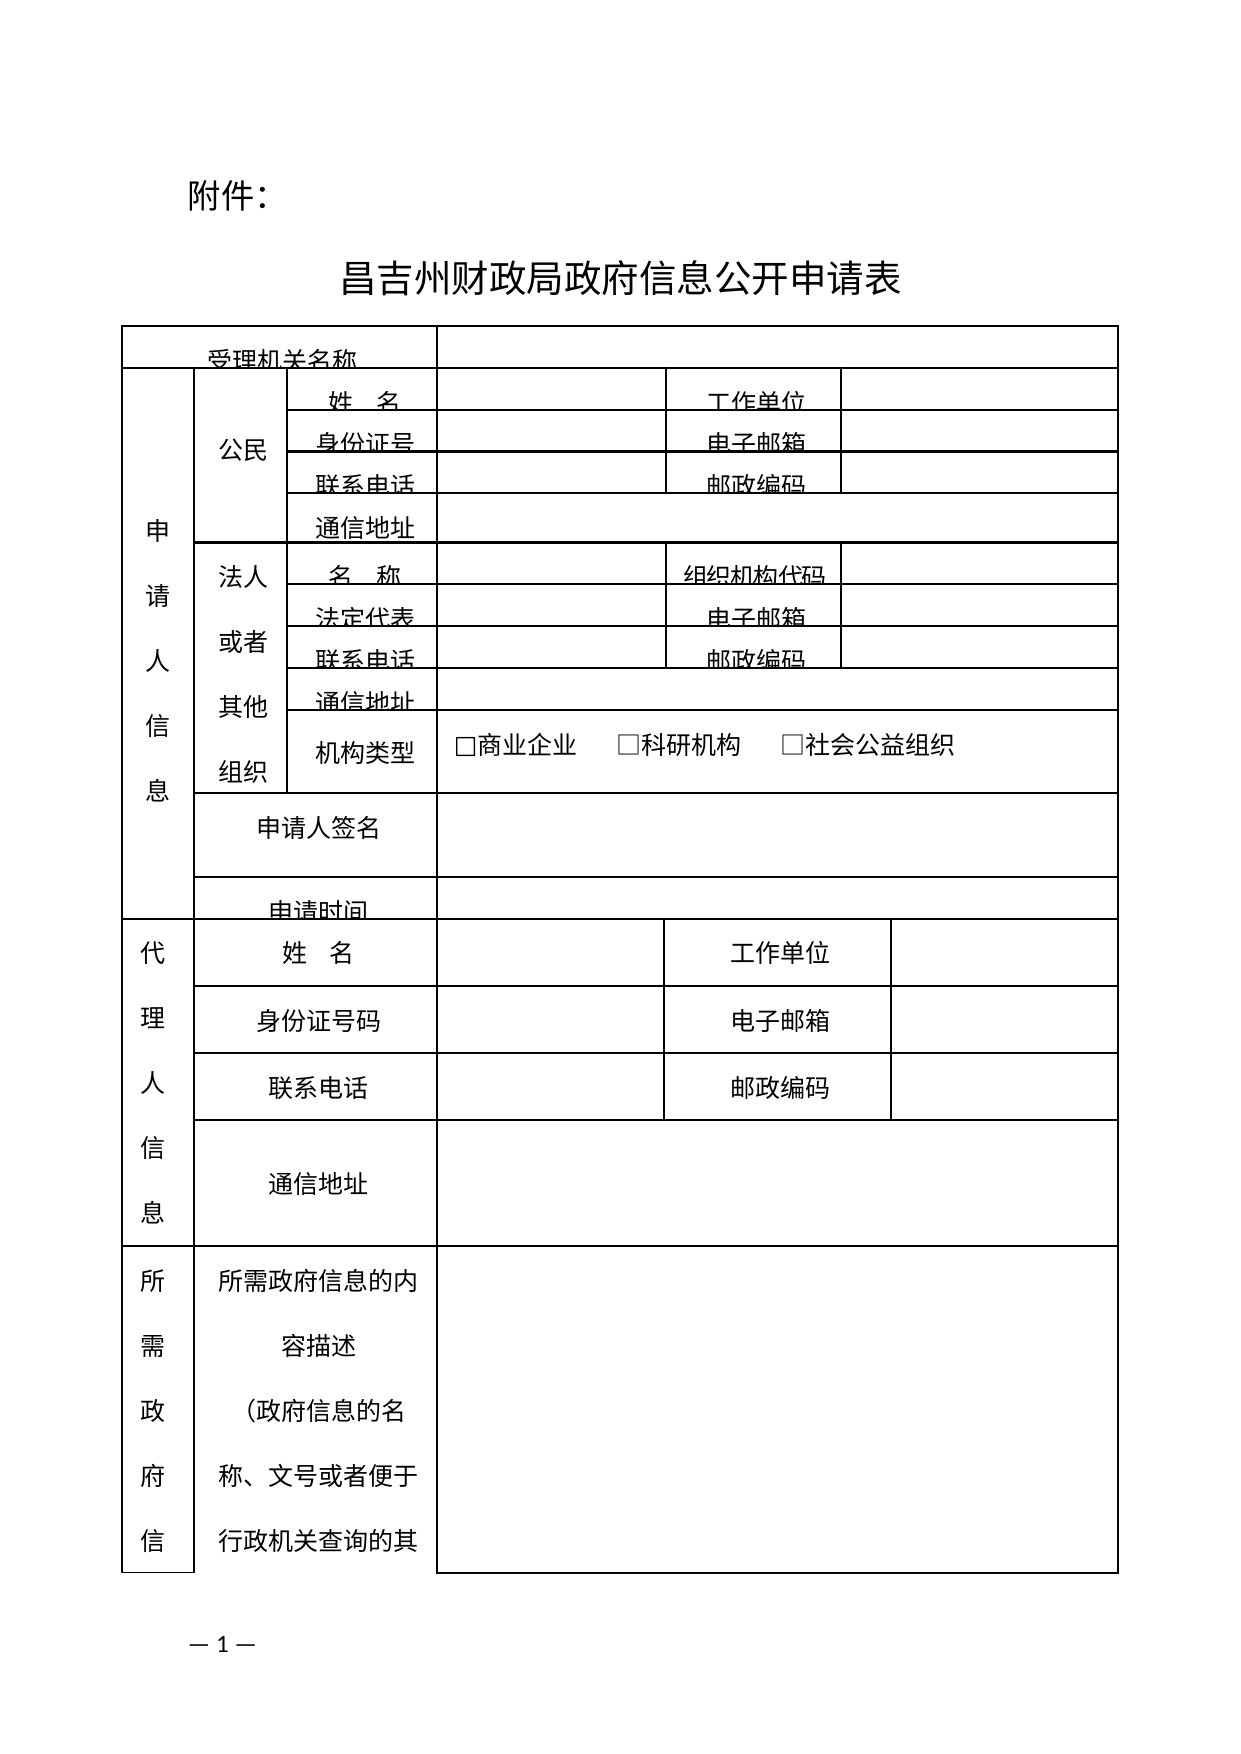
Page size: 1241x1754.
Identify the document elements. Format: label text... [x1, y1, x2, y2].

table_cell 联系电话 [288, 453, 436, 492]
table_cell 申请时间 [195, 878, 436, 917]
table_cell 邮政编码 [667, 453, 840, 492]
table_cell [438, 585, 665, 625]
table_cell □商业企业 □科研机构 □社会公益组织 □法律服务机构 □其他 [438, 711, 1117, 792]
table_cell [892, 1054, 1117, 1119]
table_header 受理机关名称 [123, 327, 436, 367]
table_header [438, 327, 1117, 367]
table_cell 邮政编码 [667, 627, 840, 667]
table_cell 代理人信息 [123, 920, 193, 1244]
table_cell 姓 名 [195, 920, 436, 984]
table_cell [438, 544, 665, 583]
table_cell 所需 政 府 信 息情况 [123, 1247, 193, 1572]
table_cell [842, 585, 1117, 625]
table_cell 通信地址 [288, 669, 436, 709]
table_cell 身份证号码 [288, 411, 436, 450]
table_cell [438, 878, 1117, 917]
table_cell 通信地址 [288, 494, 436, 541]
table_cell 姓 名 [288, 369, 436, 408]
table_cell [438, 411, 665, 450]
table_cell 名 称 [288, 544, 436, 583]
table_cell [438, 1054, 663, 1119]
table_cell 申请人签名 或者盖章 [195, 794, 436, 876]
table_cell [438, 1121, 1117, 1244]
table_cell [842, 453, 1117, 492]
text 附件： [187, 162, 1053, 227]
table_cell [438, 669, 1117, 709]
table_cell 通信地址 [195, 1121, 436, 1244]
table_cell [892, 920, 1117, 984]
table_cell [438, 920, 663, 984]
table_cell [892, 987, 1117, 1052]
table_cell 身份证号码 [195, 987, 436, 1052]
table_cell 申 请 人 信 息 [123, 369, 193, 917]
table_cell [438, 494, 1117, 541]
table_cell 工作单位 [665, 920, 890, 984]
table_cell 组织机构代码 [667, 544, 840, 583]
table_cell [438, 369, 665, 408]
table_cell 工作单位 [667, 369, 840, 408]
table_cell [842, 627, 1117, 667]
table_cell 联系电话 [288, 627, 436, 667]
table_cell [438, 627, 665, 667]
table_cell 法定代表人 [288, 585, 436, 625]
text 昌吉州财政局政府信息公开申请表 [187, 243, 1053, 308]
table_cell 电子邮箱 [667, 585, 840, 625]
table_cell [842, 411, 1117, 450]
table_cell 公民 [195, 369, 286, 541]
table_cell [438, 1247, 1117, 1572]
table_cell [195, 1247, 436, 1572]
table_cell [842, 369, 1117, 408]
table_cell 法人或者其他组织 [195, 544, 286, 792]
table_cell [842, 544, 1117, 583]
table_cell [438, 794, 1117, 876]
table_cell 电子邮箱 [667, 411, 840, 450]
table_cell [438, 453, 665, 492]
table_cell 邮政编码 [665, 1054, 890, 1119]
table_cell 联系电话 [195, 1054, 436, 1119]
table_cell [438, 987, 663, 1052]
table_cell 机构类型 [288, 711, 436, 792]
table_cell 电子邮箱 [665, 987, 890, 1052]
